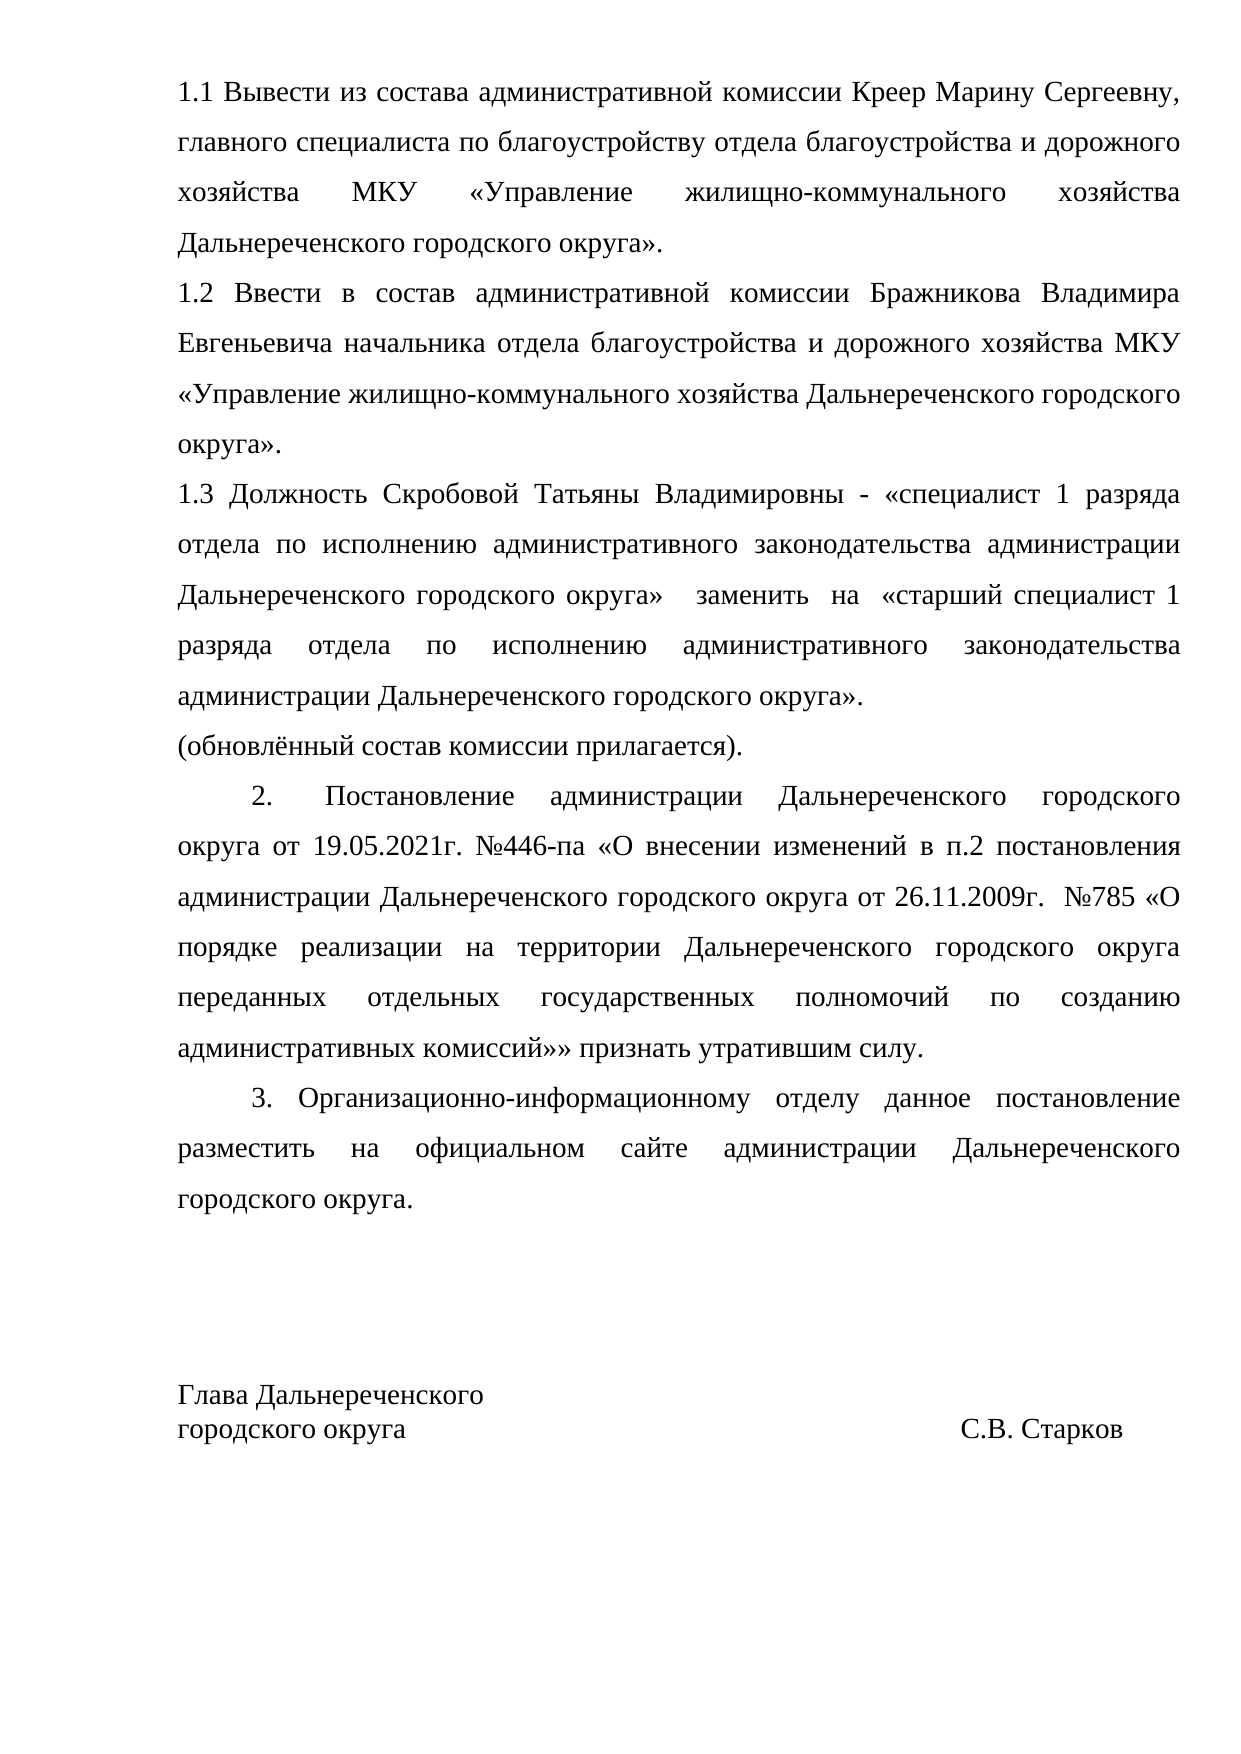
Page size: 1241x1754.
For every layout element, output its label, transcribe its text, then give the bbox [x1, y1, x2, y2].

text Глава Дальнереченского [177, 1377, 1181, 1411]
text городского округа С.В. Старков [177, 1411, 1181, 1444]
text (обновлённый состав комиссии прилагается). [177, 728, 1181, 761]
text 1.1 Вывести из состава административной комиссии Креер Марину Сергеевну, главного специалиста по благоустройству отдела благоустройства и дорожного хозяйства МКУ «Управление жилищно-коммунального хозяйства Дальнереченского городского округа». [177, 74, 1181, 258]
text 2. Постановление администрации Дальнереченского городского округа от 19.05.2021г. №446-па «О внесении изменений в п.2 постановления администрации Дальнереченского городского округа от 26.11.2009г. №785 «О порядке реализации на территории Дальнереченского городского округа переданных отдельных государственных полномочий по созданию административных комиссий»» признать утратившим силу. [177, 778, 1181, 1063]
text 1.3 Должность Скробовой Татьяны Владимировны - «специалист 1 разряда отдела по исполнению административного законодательства администрации Дальнереченского городского округа» заменить на «старший специалист 1 разряда отдела по исполнению административного законодательства администрации Дальнереченского городского округа». [177, 476, 1181, 711]
text 3. Организационно-информационному отделу данное постановление разместить на официальном сайте администрации Дальнереченского городского округа. [177, 1080, 1181, 1214]
text 1.2 Ввести в состав административной комиссии Бражникова Владимира Евгеньевича начальника отдела благоустройства и дорожного хозяйства МКУ «Управление жилищно-коммунального хозяйства Дальнереченского городского округа». [177, 275, 1181, 459]
